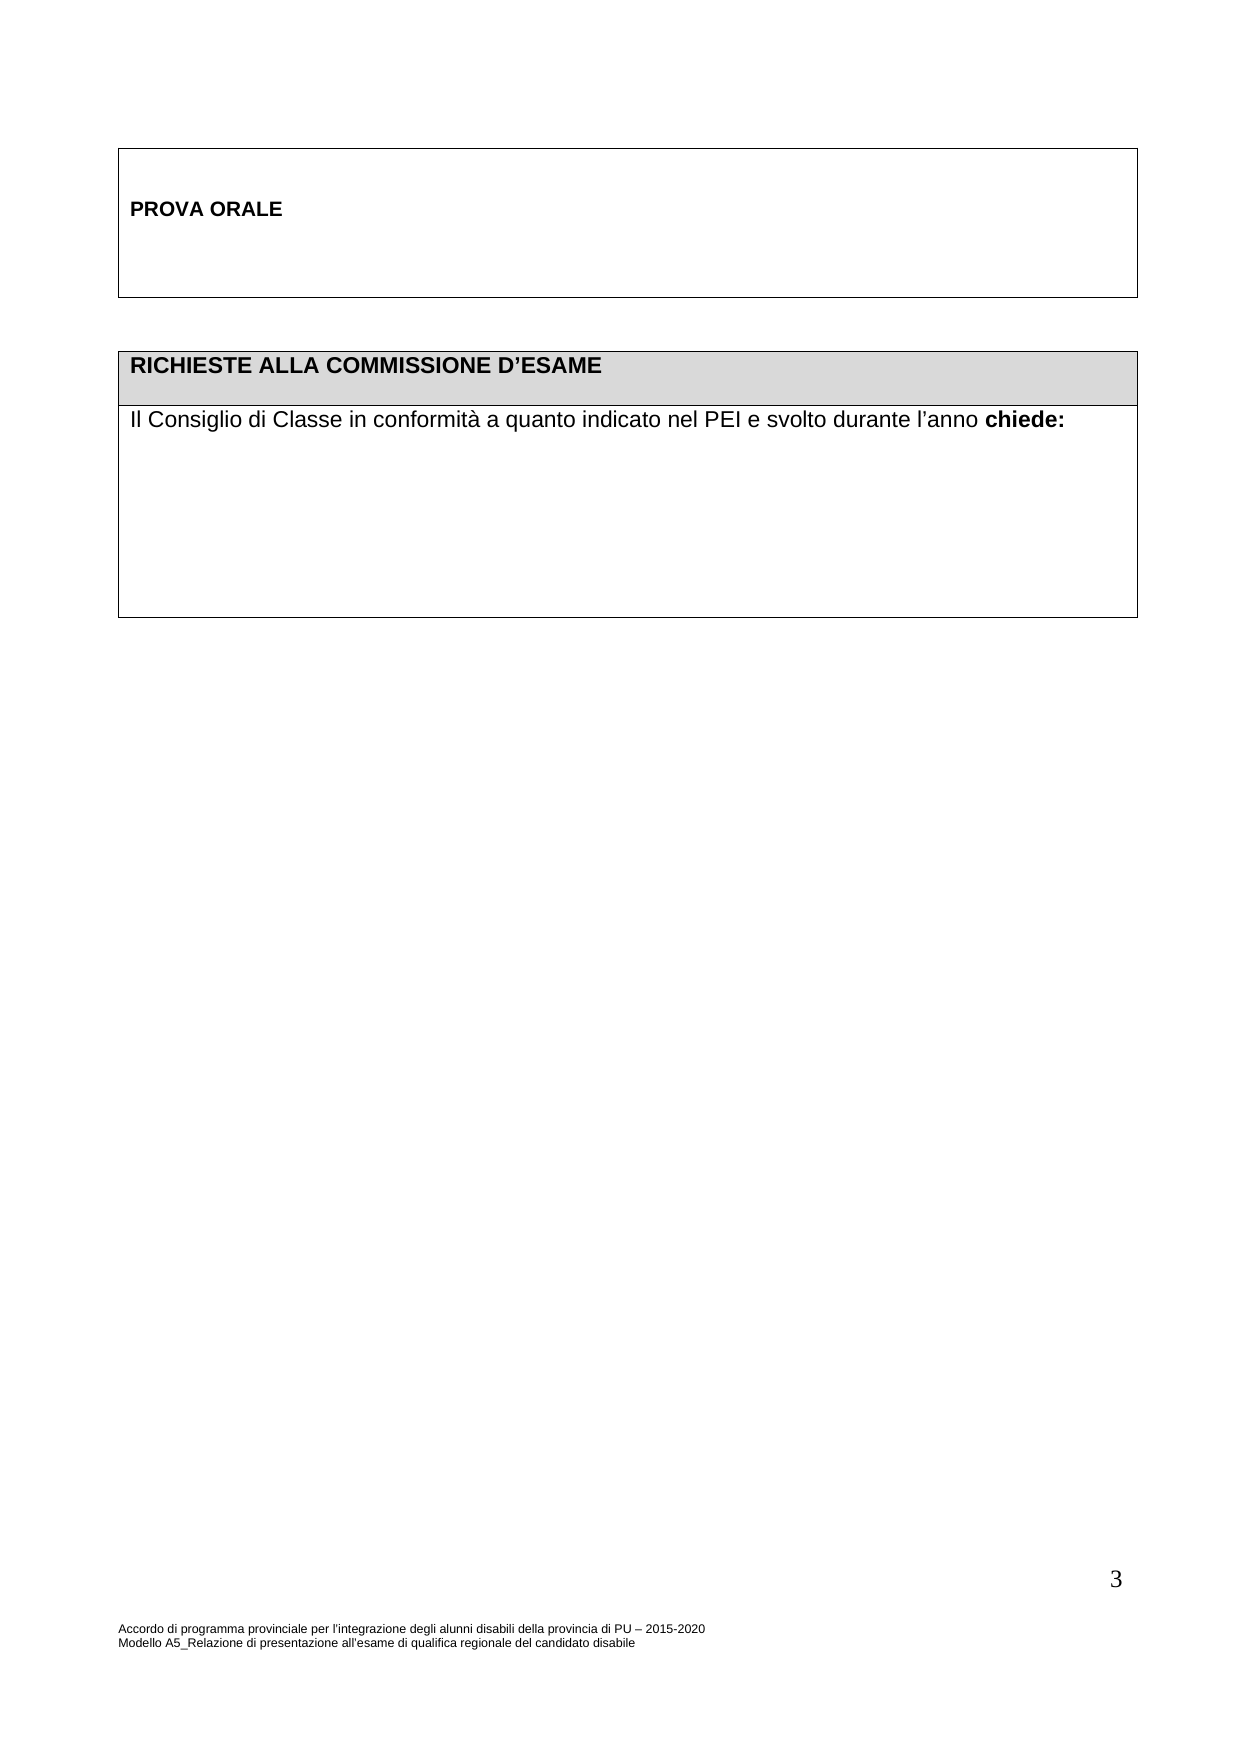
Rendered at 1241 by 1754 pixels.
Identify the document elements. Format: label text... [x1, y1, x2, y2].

table_header RICHIESTE ALLA COMMISSIONE D’ESAME [119, 352, 1137, 405]
table_cell Il Consiglio di Classe in conformità a quanto indicato nel PEI e svolto durante l’anno chiede: [119, 406, 1137, 617]
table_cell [119, 149, 1137, 297]
